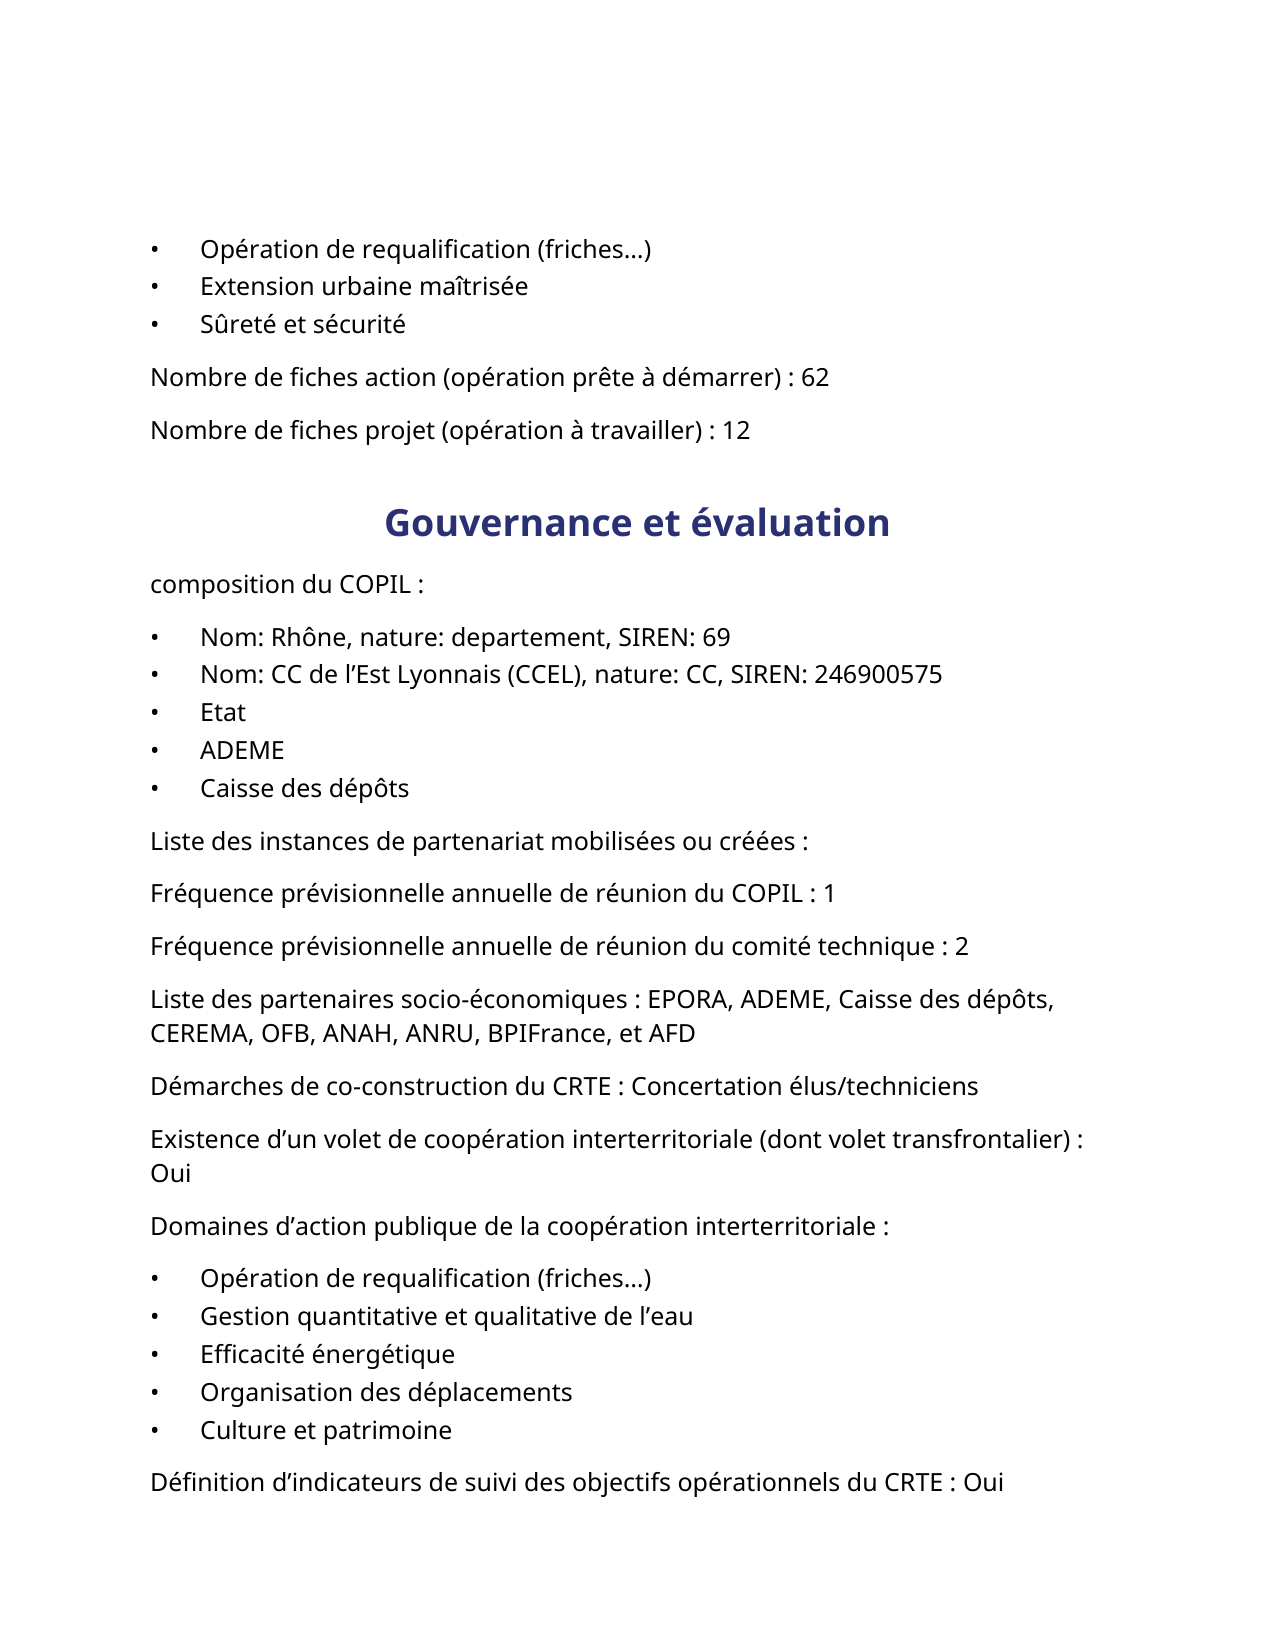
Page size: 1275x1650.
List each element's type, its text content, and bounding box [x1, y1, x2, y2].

list Nom: Rhône, nature: departement, SIREN: 69 [150, 619, 1125, 653]
text Domaines d’action publique de la coopération interterritoriale : [150, 1208, 1125, 1242]
list Etat [150, 695, 1125, 729]
text composition du COPIL : [150, 566, 1125, 600]
list Extension urbaine maîtrisée [150, 269, 1125, 303]
list Efficacité énergétique [150, 1337, 1125, 1371]
text Nombre de fiches projet (opération à travailler) : 12 [150, 412, 1125, 447]
text Fréquence prévisionnelle annuelle de réunion du comité technique : 2 [150, 929, 1125, 963]
list Culture et patrimoine [150, 1412, 1125, 1446]
text Liste des instances de partenariat mobilisées ou créées : [150, 823, 1125, 857]
text Fréquence prévisionnelle annuelle de réunion du COPIL : 1 [150, 876, 1125, 910]
text Démarches de co-construction du CRTE : Concertation élus/techniciens [150, 1068, 1125, 1103]
text Existence d’un volet de coopération interterritoriale (dont volet transfrontalier) : Oui [150, 1121, 1125, 1189]
list Caisse des dépôts [150, 770, 1125, 804]
list ADEME [150, 733, 1125, 767]
list Opération de requalification (friches…) [150, 231, 1125, 265]
list Sûreté et sécurité [150, 307, 1125, 341]
text Nombre de fiches action (opération prête à démarrer) : 62 [150, 360, 1125, 394]
list Organisation des déplacements [150, 1374, 1125, 1408]
text Liste des partenaires socio-économiques : EPORA, ADEME, Caisse des dépôts, CEREMA, OFB, ANAH, ANRU, BPIFrance, et AFD [150, 982, 1125, 1050]
text Définition d’indicateurs de suivi des objectifs opérationnels du CRTE : Oui [150, 1465, 1125, 1499]
list Opération de requalification (friches…) [150, 1261, 1125, 1295]
list Gestion quantitative et qualitative de l’eau [150, 1299, 1125, 1333]
list Nom: CC de l’Est Lyonnais (CCEL), nature: CC, SIREN: 246900575 [150, 657, 1125, 691]
subtitle Gouvernance et évaluation [150, 497, 1125, 548]
